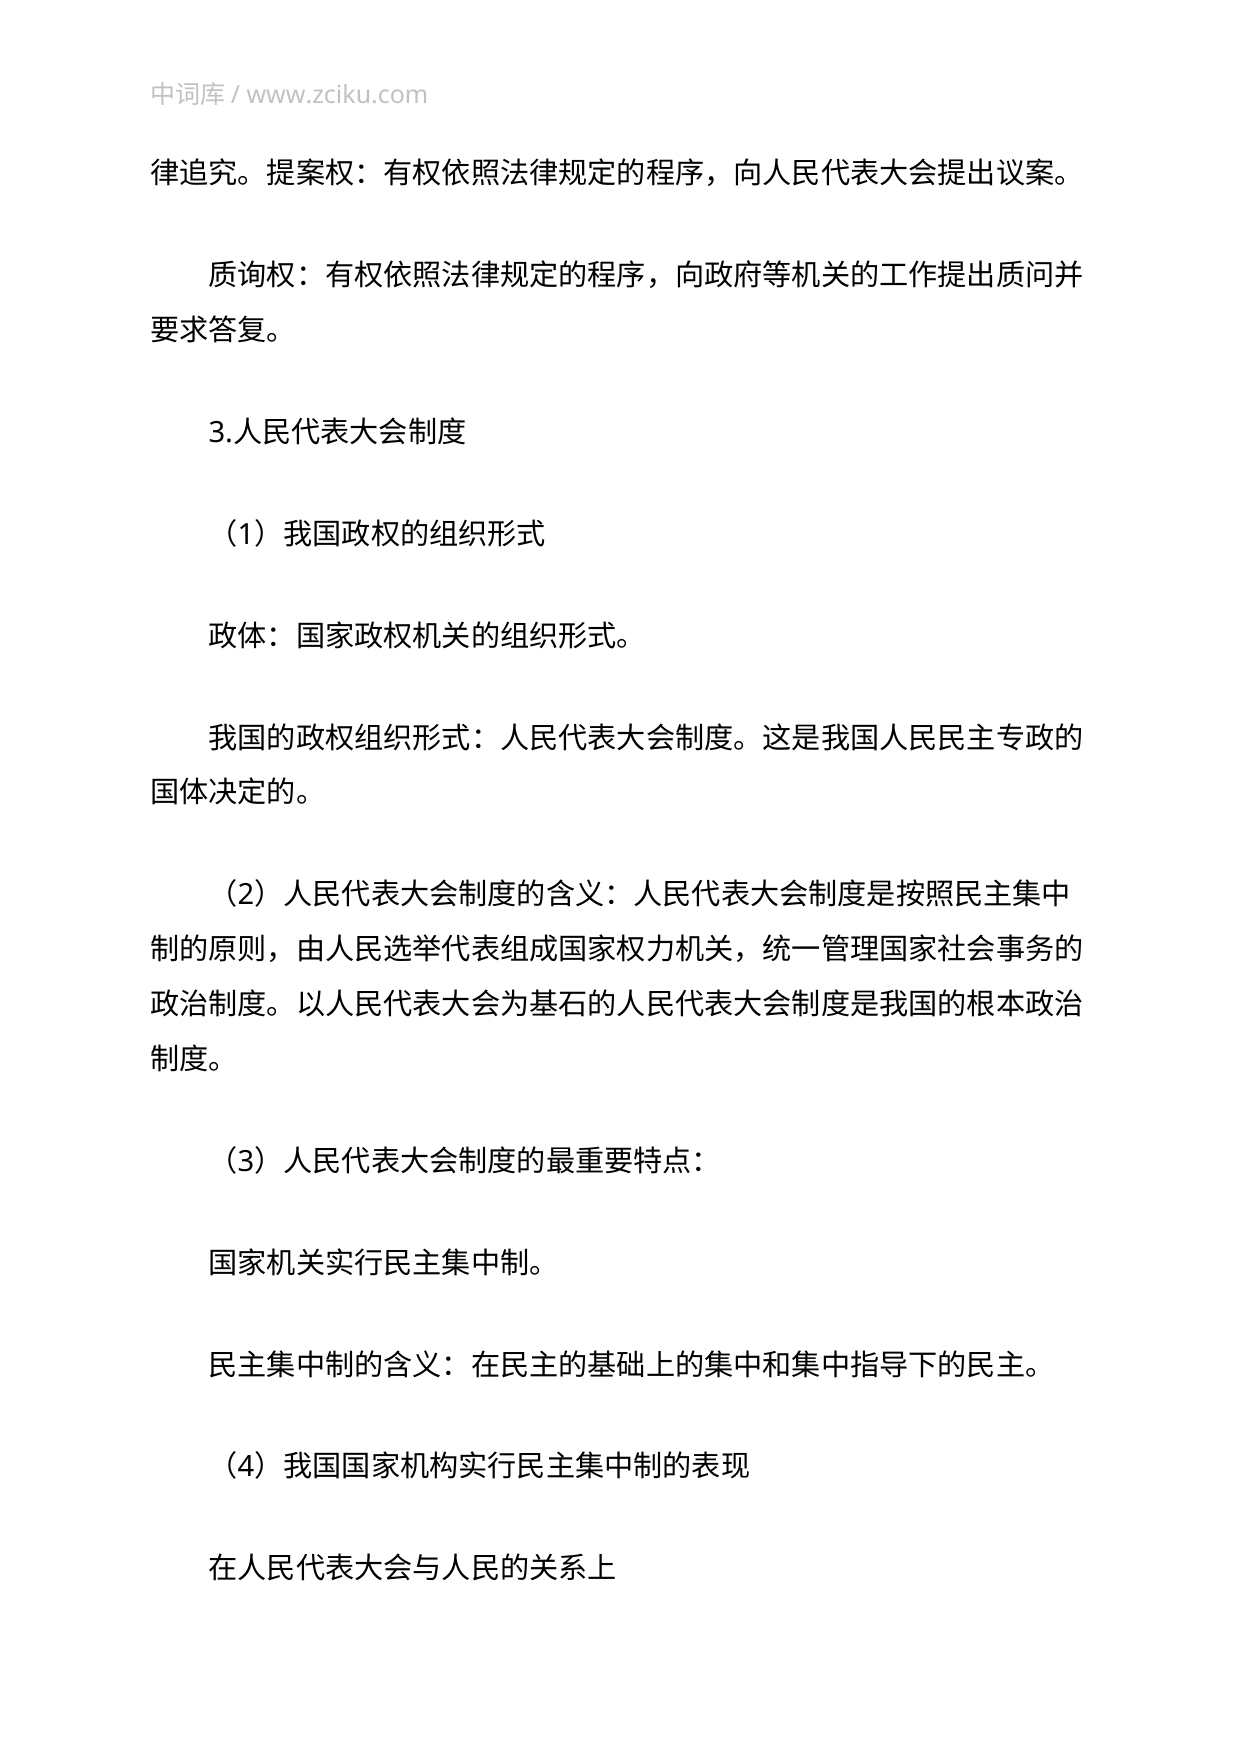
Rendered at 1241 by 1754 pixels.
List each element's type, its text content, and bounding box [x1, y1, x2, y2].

text 政体：国家政权机关的组织形式。 [150, 612, 1090, 655]
text 我国的政权组织形式：人民代表大会制度。这是我国人民民主专政的国体决定的。 [150, 714, 1090, 811]
text 3.人民代表大会制度 [150, 408, 1090, 451]
text （4）我国国家机构实行民主集中制的表现 [150, 1443, 1090, 1485]
text 在人民代表大会与人民的关系上 [150, 1545, 1090, 1587]
text （1）我国政权的组织形式 [150, 510, 1090, 553]
text 国家机关实行民主集中制。 [150, 1239, 1090, 1282]
text （3）人民代表大会制度的最重要特点： [150, 1137, 1090, 1180]
text 质询权：有权依照法律规定的程序，向政府等机关的工作提出质问并要求答复。 [150, 252, 1090, 349]
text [150, 150, 1090, 192]
text 民主集中制的含义：在民主的基础上的集中和集中指导下的民主。 [150, 1341, 1090, 1383]
text （2）人民代表大会制度的含义：人民代表大会制度是按照民主集中制的原则，由人民选举代表组成国家权力机关，统一管理国家社会事务的政治制度。以人民代表大会为基石的人民代表大会制度是我国的根本政治制度。 [150, 871, 1090, 1078]
